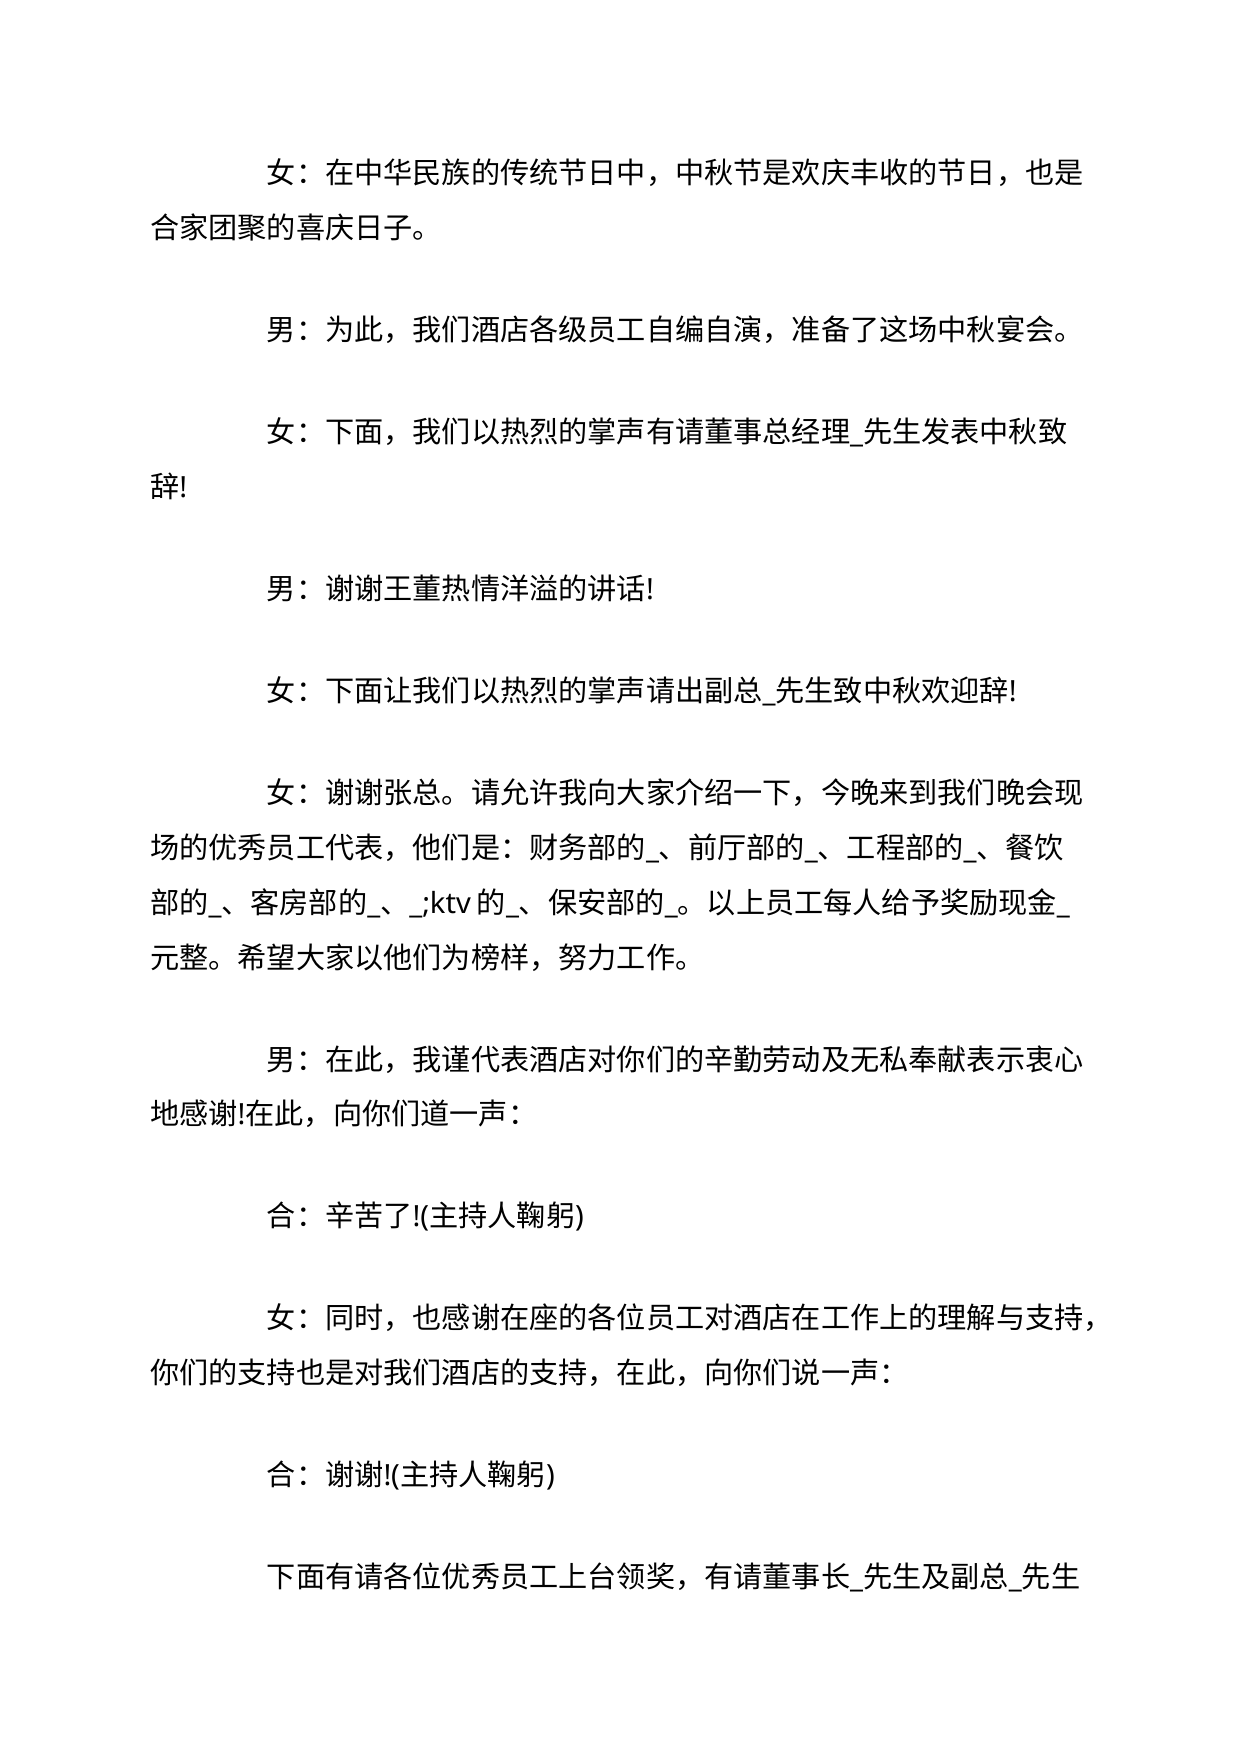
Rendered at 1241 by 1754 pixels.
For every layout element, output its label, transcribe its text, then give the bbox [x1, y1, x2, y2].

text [150, 1553, 1090, 1596]
text 女：同时，也感谢在座的各位员工对酒店在工作上的理解与支持，你们的支持也是对我们酒店的支持，在此，向你们说一声： [150, 1295, 1090, 1392]
text 男：谢谢王董热情洋溢的讲话! [150, 565, 1090, 608]
text 男：在此，我谨代表酒店对你们的辛勤劳动及无私奉献表示衷心地感谢!在此，向你们道一声： [150, 1036, 1090, 1133]
text 女：下面让我们以热烈的掌声请出副总_先生致中秋欢迎辞! [150, 667, 1090, 710]
text 合：辛苦了!(主持人鞠躬) [150, 1193, 1090, 1235]
text 合：谢谢!(主持人鞠躬) [150, 1452, 1090, 1494]
text 女：下面，我们以热烈的掌声有请董事总经理_先生发表中秋致辞! [150, 408, 1090, 506]
text 女：谢谢张总。请允许我向大家介绍一下，今晚来到我们晚会现场的优秀员工代表，他们是：财务部的_、前厅部的_、工程部的_、餐饮部的_、客房部的_、_;ktv的_、保安部的_。以上员工每人给予奖励现金_元整。希望大家以他们为榜样，努力工作。 [150, 769, 1090, 977]
text 男：为此，我们酒店各级员工自编自演，准备了这场中秋宴会。 [150, 307, 1090, 349]
text 女：在中华民族的传统节日中，中秋节是欢庆丰收的节日，也是合家团聚的喜庆日子。 [150, 150, 1090, 247]
